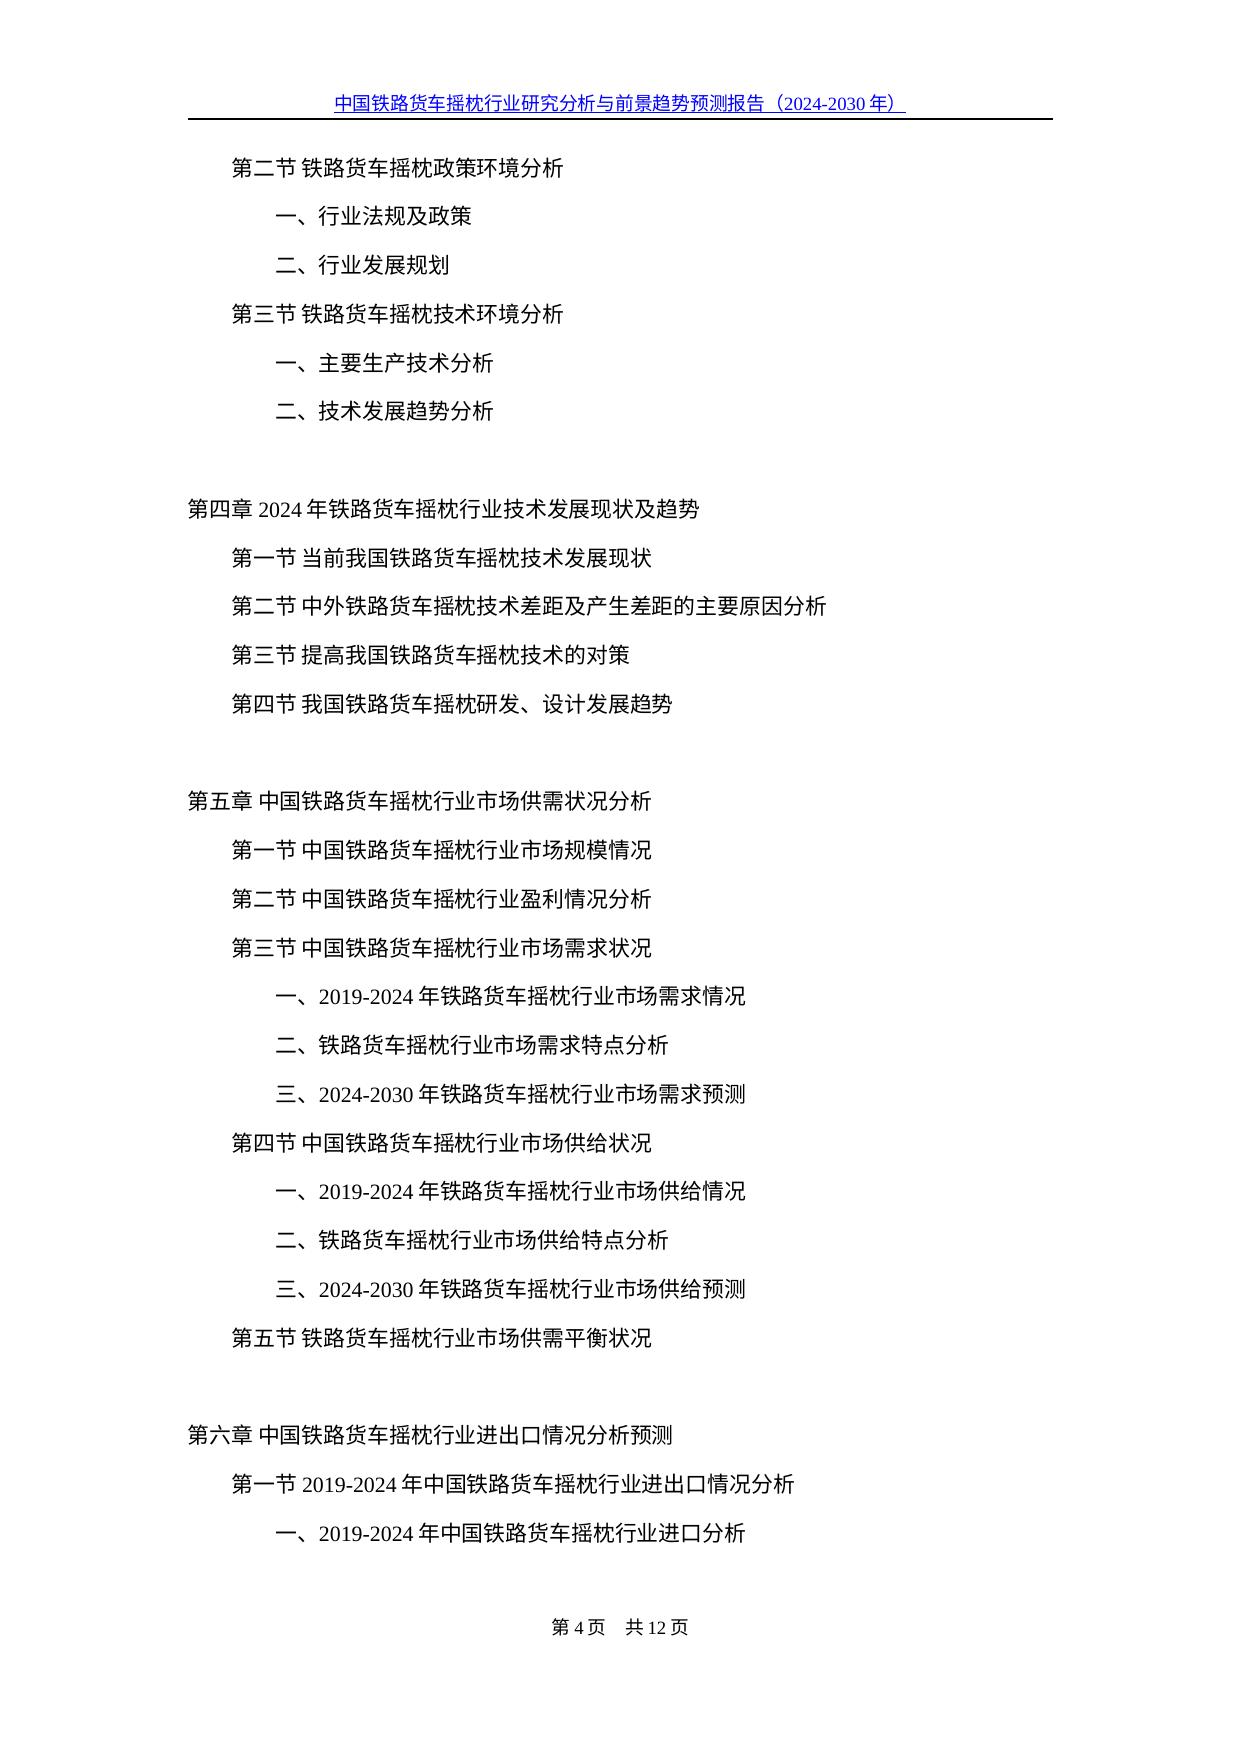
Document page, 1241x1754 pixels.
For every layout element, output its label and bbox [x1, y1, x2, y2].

text [187, 150, 1053, 1548]
